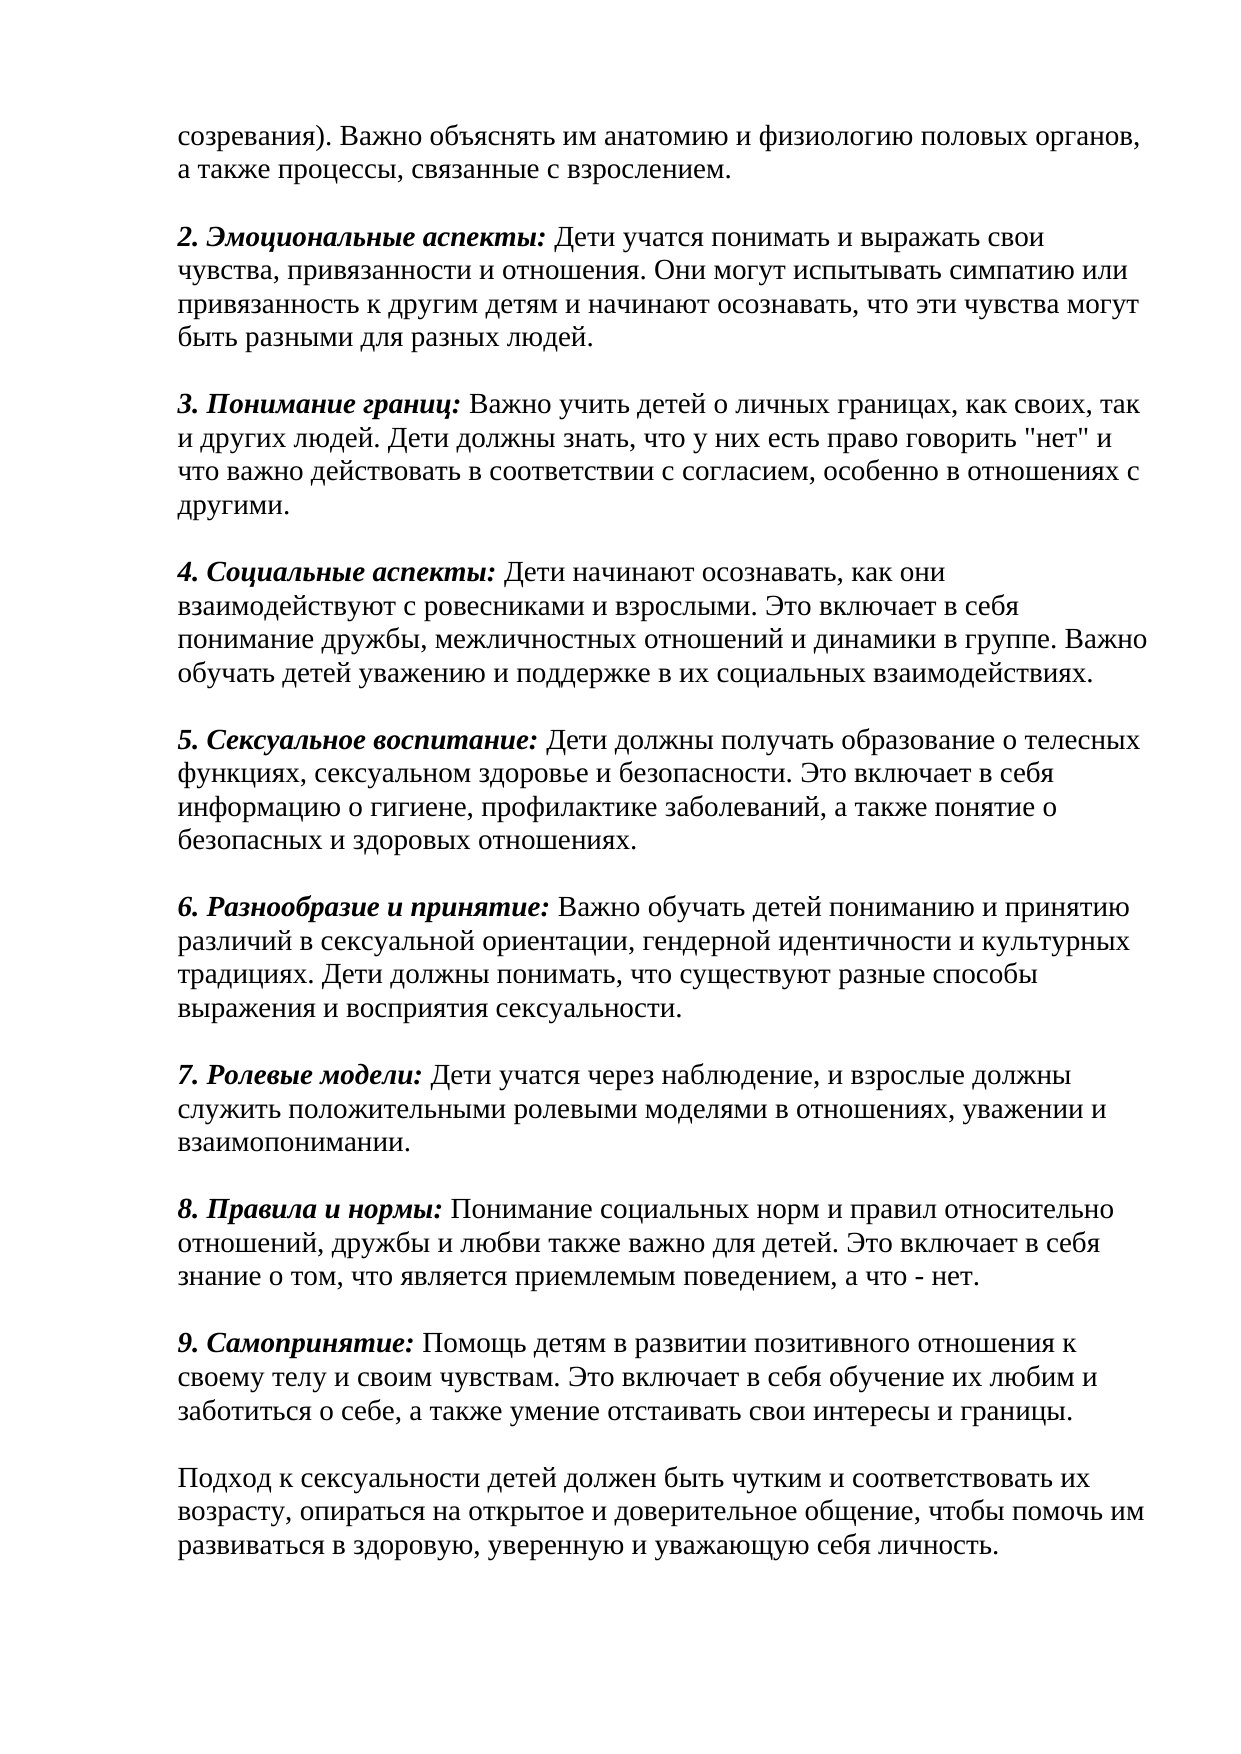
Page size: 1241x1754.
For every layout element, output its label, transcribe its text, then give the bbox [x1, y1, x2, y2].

text 2. Эмоциональные аспекты: Дети учатся понимать и выражать свои чувства, привязанности и отношения. Они могут испытывать симпатию или привязанность к другим детям и начинают осознавать, что эти чувства могут быть разными для разных людей. [177, 219, 1152, 353]
text 5. Сексуальное воспитание: Дети должны получать образование о телесных функциях, сексуальном здоровье и безопасности. Это включает в себя информацию о гигиене, профилактике заболеваний, а также понятие о безопасных и здоровых отношениях. [177, 722, 1152, 856]
text 4. Социальные аспекты: Дети начинают осознавать, как они взаимодействуют с ровесниками и взрослыми. Это включает в себя понимание дружбы, межличностных отношений и динамики в группе. Важно обучать детей уважению и поддержке в их социальных взаимодействиях. [177, 554, 1152, 688]
text 8. Правила и нормы: Понимание социальных норм и правил относительно отношений, дружбы и любви также важно для детей. Это включает в себя знание о том, что является приемлемым поведением, а что - нет. [177, 1191, 1152, 1292]
text 7. Ролевые модели: Дети учатся через наблюдение, и взрослые должны служить положительными ролевыми моделями в отношениях, уважении и взаимопонимании. [177, 1057, 1152, 1158]
text 9. Самопринятие: Помощь детям в развитии позитивного отношения к своему телу и своим чувствам. Это включает в себя обучение их любим и заботиться о себе, а также умение отстаивать свои интересы и границы. [177, 1326, 1152, 1426]
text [177, 118, 1152, 185]
text Подход к сексуальности детей должен быть чутким и соответствовать их возрасту, опираться на открытое и доверительное общение, чтобы помочь им развиваться в здоровую, уверенную и уважающую себя личность. [177, 1460, 1152, 1560]
text 6. Разнообразие и принятие: Важно обучать детей пониманию и принятию различий в сексуальной ориентации, гендерной идентичности и культурных традициях. Дети должны понимать, что существуют разные способы выражения и восприятия сексуальности. [177, 889, 1152, 1024]
text 3. Понимание границ: Важно учить детей о личных границах, как своих, так и других людей. Дети должны знать, что у них есть право говорить "нет" и что важно действовать в соответствии с согласием, особенно в отношениях с другими. [177, 386, 1152, 521]
